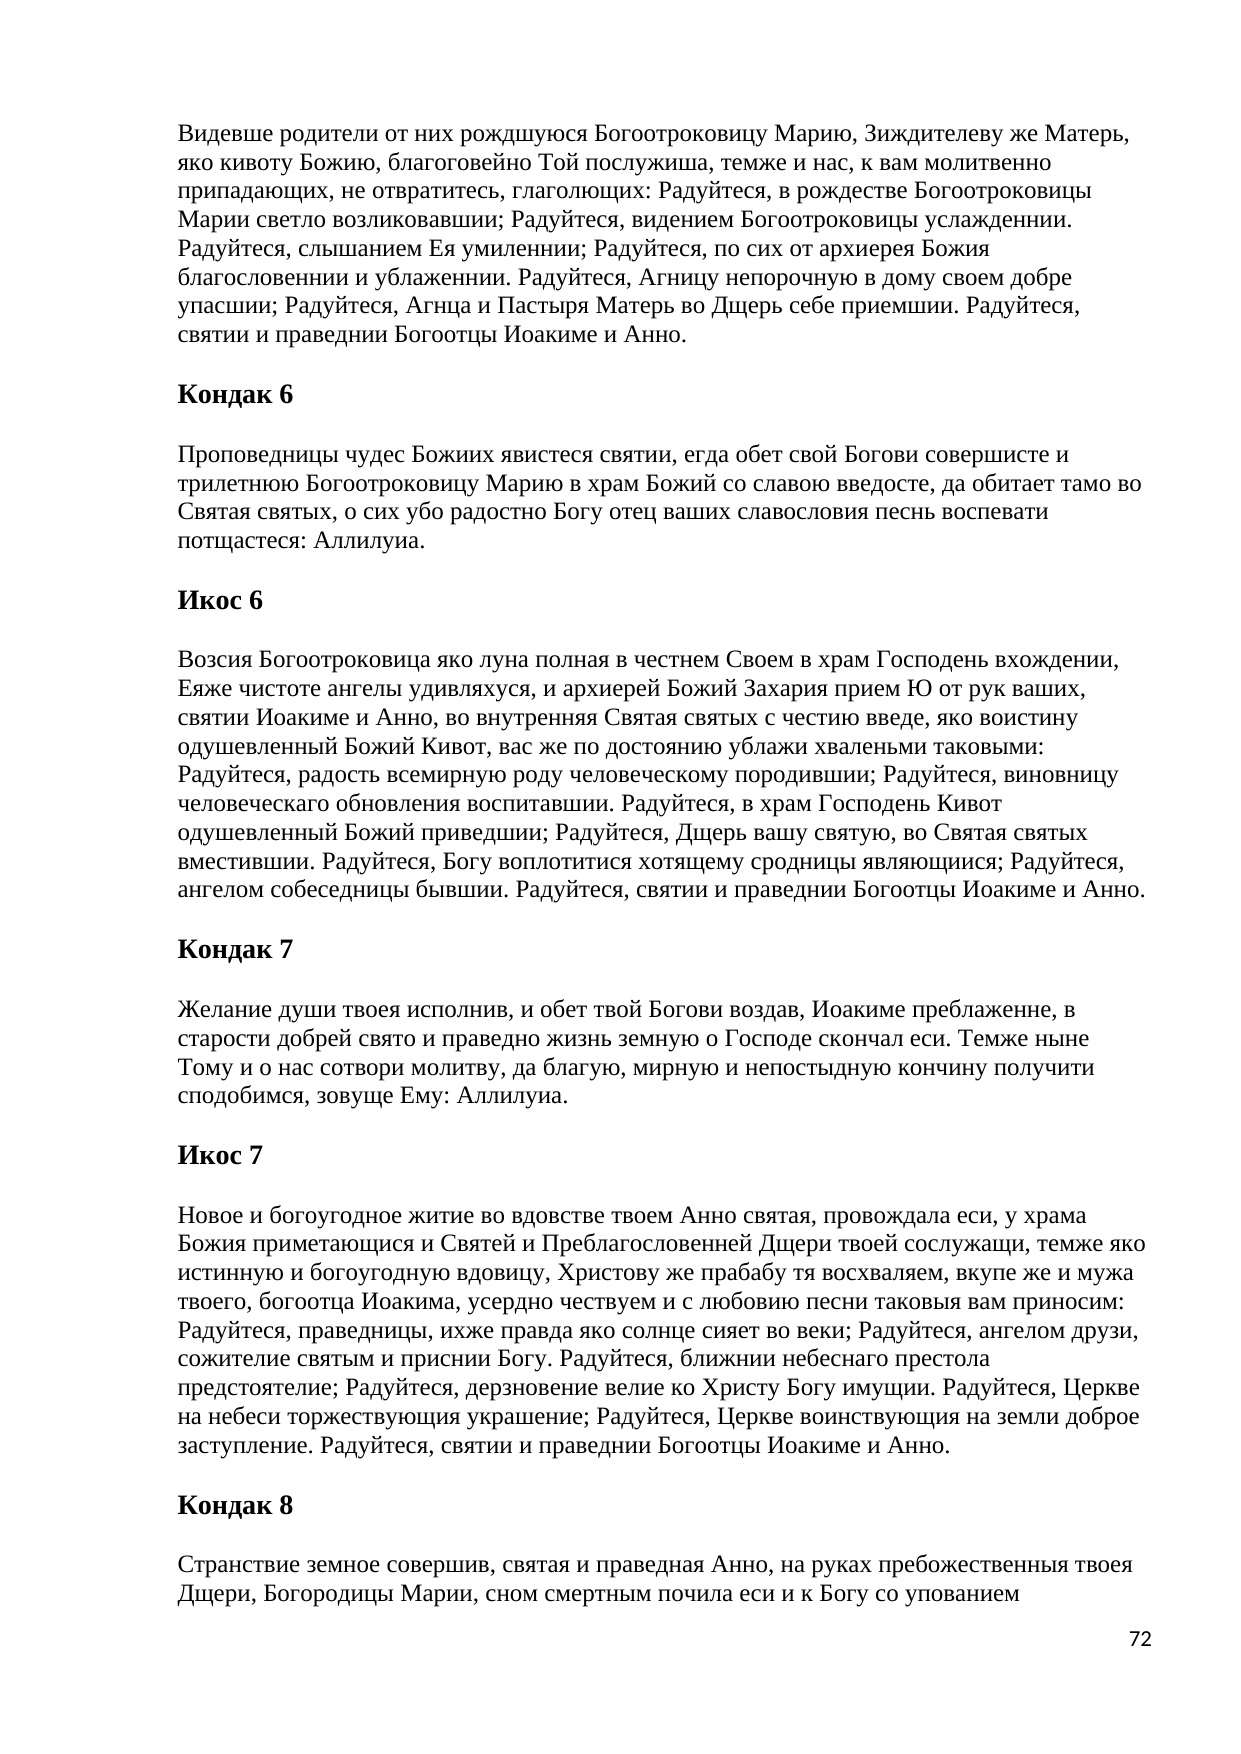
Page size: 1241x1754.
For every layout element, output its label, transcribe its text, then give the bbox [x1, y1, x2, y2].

text Икос 7 [177, 1138, 1152, 1171]
text Кондак 6 [177, 377, 1152, 410]
text Желание души твоея исполнив, и обет твой Богови воздав, Иоакиме преблаженне, в старости добрей свято и праведно жизнь земную о Господе скончал еси. Темже ныне Тому и о нас сотвори молитву, да благую, мирную и непостыдную кончину получити сподобимся, зовуще Ему: Аллилуиа. [177, 994, 1152, 1109]
text Видевше родители от них рождшуюся Богоотроковицу Марию, Зиждителеву же Матерь, яко кивоту Божию, благоговейно Той послужиша, темже и нас, к вам молитвенно припадающих, не отвратитесь, глаголющих: Радуйтеся, в рождестве Богоотроковицы Марии светло возликовавшии; Радуйтеся, видением Богоотроковицы услажденнии. Радуйтеся, слышанием Ея умиленнии; Радуйтеся, по сих от архиерея Божия благословеннии и ублаженнии. Радуйтеся, Агницу непорочную в дому своем добре упасшии; Радуйтеся, Агнца и Пастыря Матерь во Дщерь себе приемшии. Радуйтеся, святии и праведнии Богоотцы Иоакиме и Анно. [177, 118, 1152, 348]
text Проповедницы чудес Божиих явистеся святии, егда обет свой Богови совершисте и трилетнюю Богоотроковицу Марию в храм Божий со славою введосте, да обитает тамо во Святая святых, о сих убо радостно Богу отец ваших славословия песнь воспевати потщастеся: Аллилуиа. [177, 439, 1152, 554]
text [177, 1549, 1152, 1607]
text Кондак 7 [177, 932, 1152, 965]
text Новое и богоугодное житие во вдовстве твоем Анно святая, провождала еси, у храма Божия приметающися и Святей и Преблагословенней Дщери твоей сослужащи, темже яко истинную и богоугодную вдовицу, Христову же прабабу тя восхваляем, вкупе же и мужа твоего, богоотца Иоакима, усердно чествуем и с любовию песни таковыя вам приносим: Радуйтеся, праведницы, ихже правда яко солнце сияет во веки; Радуйтеся, ангелом друзи, сожителие святым и приснии Богу. Радуйтеся, ближнии небеснаго престола предстоятелие; Радуйтеся, дерзновение велие ко Христу Богу имущии. Радуйтеся, Церкве на небеси торжествующия украшение; Радуйтеся, Церкве воинствующия на земли доброе заступление. Радуйтеся, святии и праведнии Богоотцы Иоакиме и Анно. [177, 1200, 1152, 1458]
text Возсия Богоотроковица яко луна полная в честнем Своем в храм Господень вхождении, Еяже чистоте ангелы удивляхуся, и архиерей Божий Захария прием Ю от рук ваших, святии Иоакиме и Анно, во внутренняя Святая святых с честию введе, яко воистину одушевленный Божий Кивот, вас же по достоянию ублажи хваленьми таковыми: Радуйтеся, радость всемирную роду человеческому породившии; Радуйтеся, виновницу человеческаго обновления воспитавшии. Радуйтеся, в храм Господень Кивот одушевленный Божий приведшии; Радуйтеся, Дщерь вашу святую, во Святая святых вместившии. Радуйтеся, Богу воплотитися хотящему сродницы являющиися; Радуйтеся, ангелом собеседницы бывшии. Радуйтеся, святии и праведнии Богоотцы Иоакиме и Анно. [177, 644, 1152, 903]
text Икос 6 [177, 583, 1152, 615]
text Кондак 8 [177, 1488, 1152, 1520]
